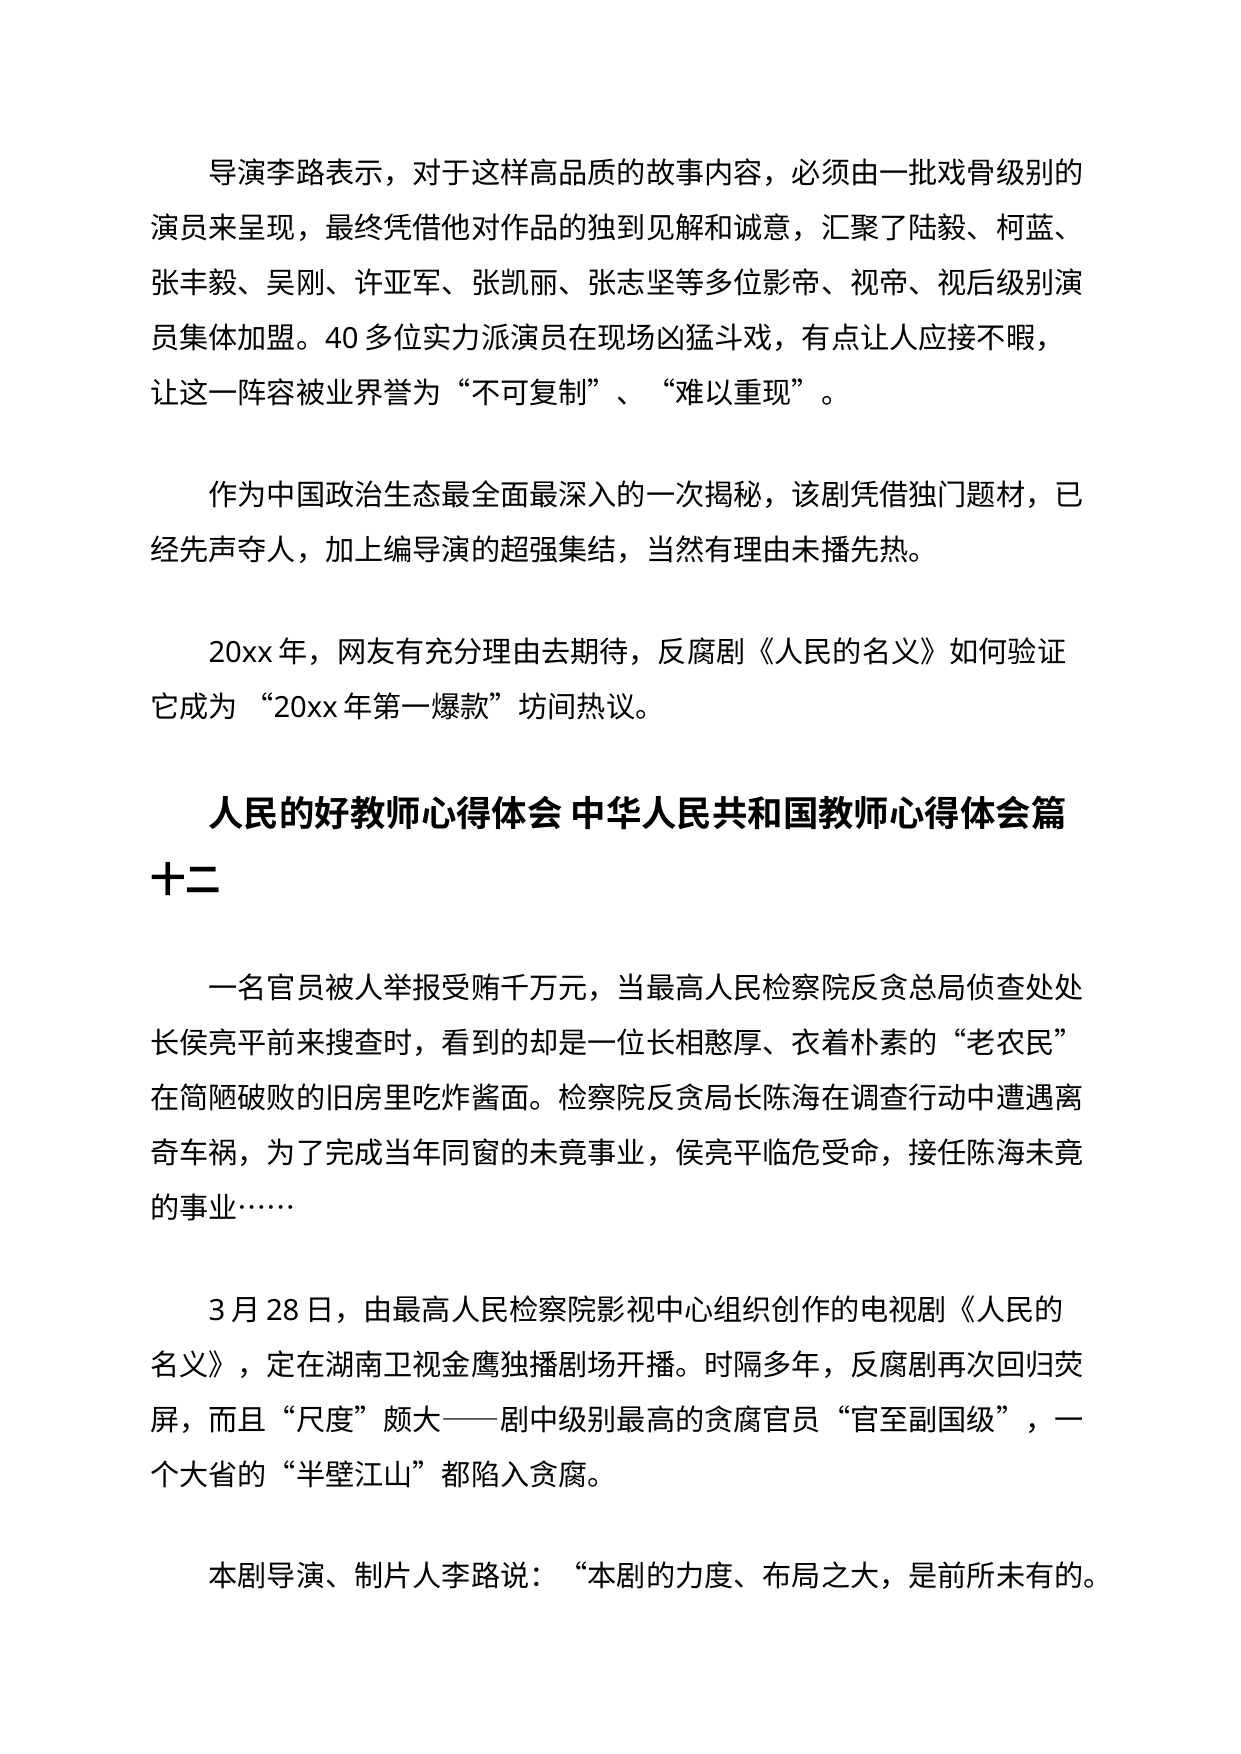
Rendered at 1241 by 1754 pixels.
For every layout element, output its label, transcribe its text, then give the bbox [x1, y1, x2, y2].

text 20xx年，网友有充分理由去期待，反腐剧《人民的名义》如何验证它成为 “20xx年第一爆款”坊间热议。 [150, 628, 1090, 726]
text 导演李路表示，对于这样高品质的故事内容，必须由一批戏骨级别的演员来呈现，最终凭借他对作品的独到见解和诚意，汇聚了陆毅、柯蓝、张丰毅、吴刚、许亚军、张凯丽、张志坚等多位影帝、视帝、视后级别演员集体加盟。40多位实力派演员在现场凶猛斗戏，有点让人应接不暇，让这一阵容被业界誉为“不可复制”、“难以重现”。 [150, 150, 1090, 412]
text 一名官员被人举报受贿千万元，当最高人民检察院反贪总局侦查处处长侯亮平前来搜查时，看到的却是一位长相憨厚、衣着朴素的“老农民”在简陋破败的旧房里吃炸酱面。检察院反贪局长陈海在调查行动中遭遇离奇车祸，为了完成当年同窗的未竟事业，侯亮平临危受命，接任陈海未竟的事业…… [150, 965, 1090, 1227]
text 人民的好教师心得体会 中华人民共和国教师心得体会篇十二 [150, 785, 1090, 903]
text 作为中国政治生态最全面最深入的一次揭秘，该剧凭借独门题材，已经先声夺人，加上编导演的超强集结，当然有理由未播先热。 [150, 471, 1090, 569]
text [150, 1553, 1090, 1595]
text 3月28日，由最高人民检察院影视中心组织创作的电视剧《人民的名义》，定在湖南卫视金鹰独播剧场开播。时隔多年，反腐剧再次回归荧屏，而且“尺度”颇大——剧中级别最高的贪腐官员“官至副国级”，一个大省的“半壁江山”都陷入贪腐。 [150, 1286, 1090, 1493]
